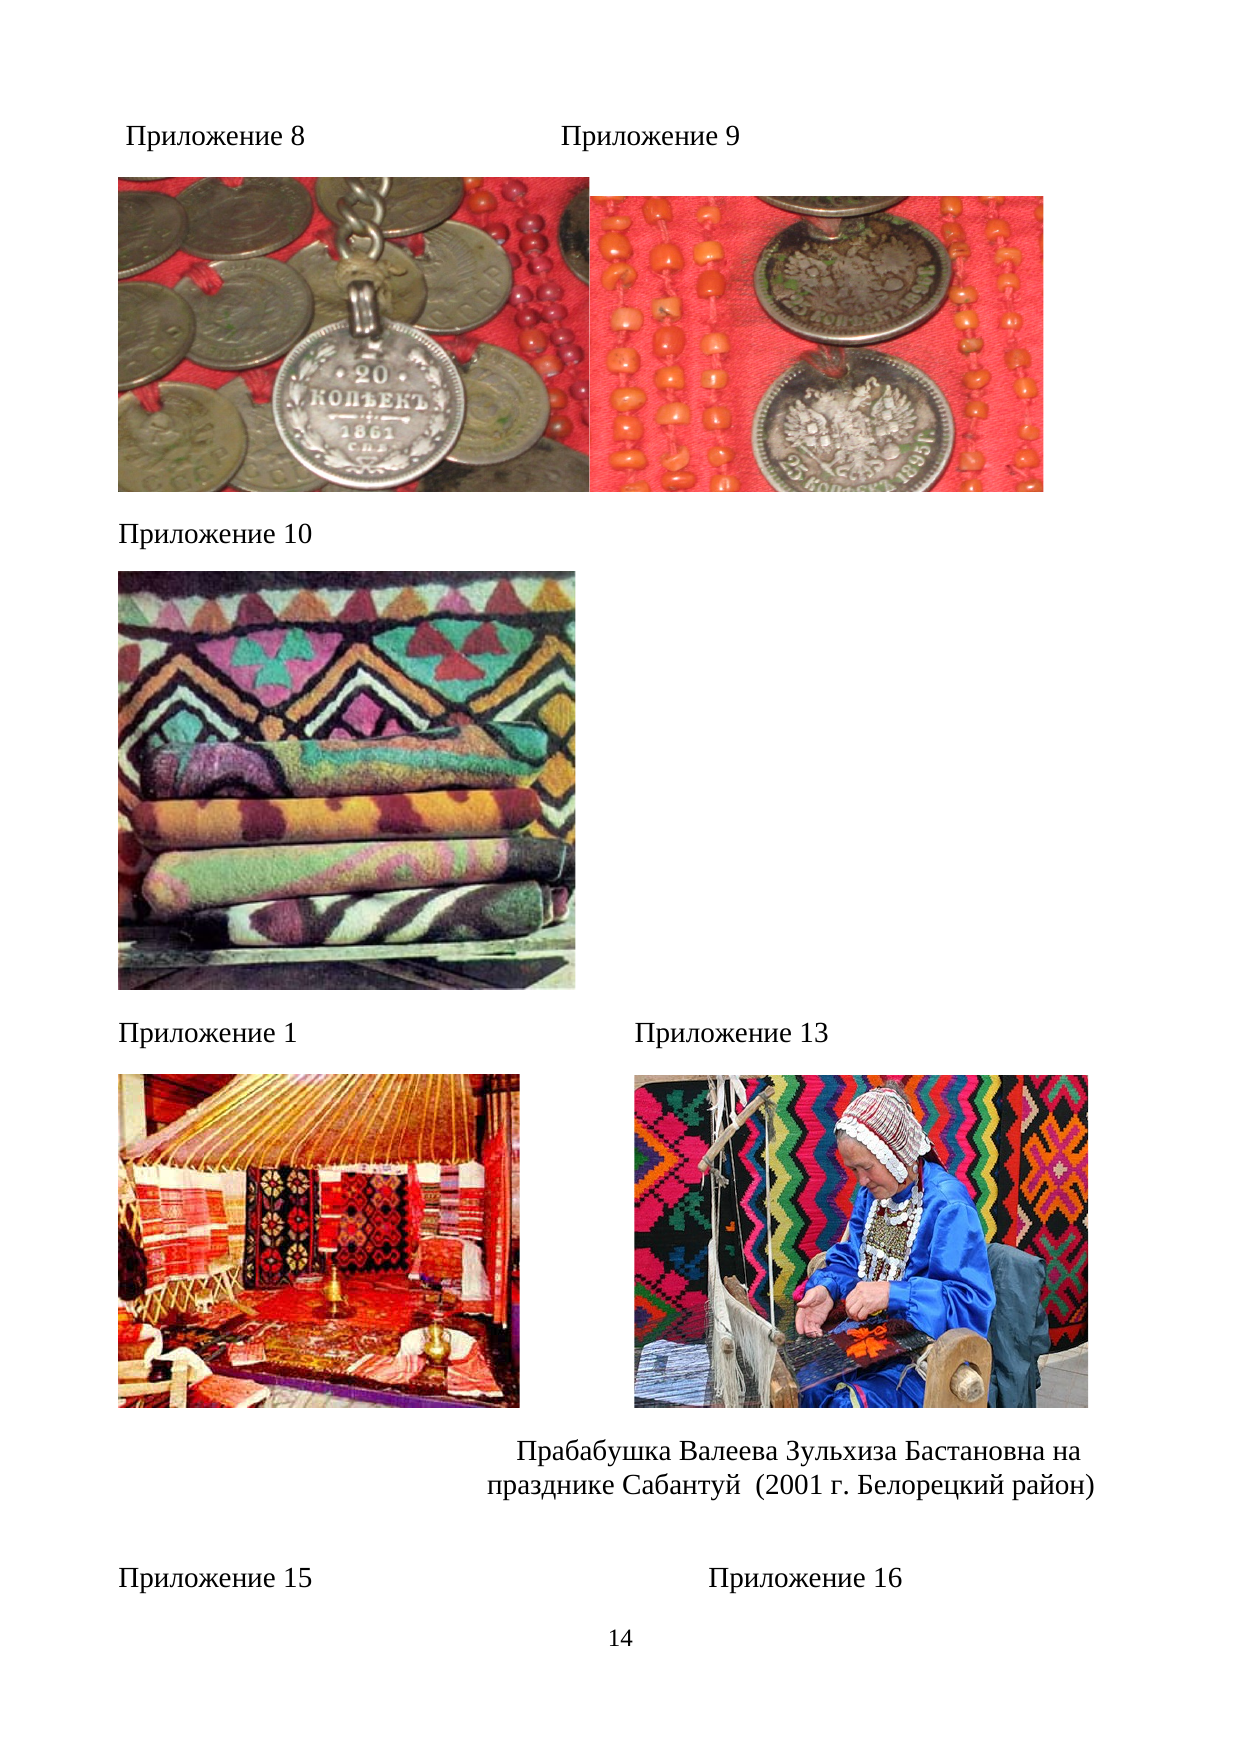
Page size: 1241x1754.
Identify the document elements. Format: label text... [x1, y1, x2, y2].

text Приложение 15 Приложение 16 [118, 1560, 1122, 1593]
picture [634, 1075, 1089, 1408]
text Приложение 1 Приложение 13 [118, 1015, 1122, 1049]
picture [118, 571, 576, 990]
text Приложение 8 Приложение 9 [118, 118, 1122, 152]
picture [118, 177, 1044, 492]
text Прабабушка Валеева Зульхиза Бастановна на празднике Сабантуй (2001 г. Белорецкий район) [487, 1433, 1122, 1501]
text Приложение 10 [118, 517, 1122, 550]
picture [118, 1074, 520, 1408]
